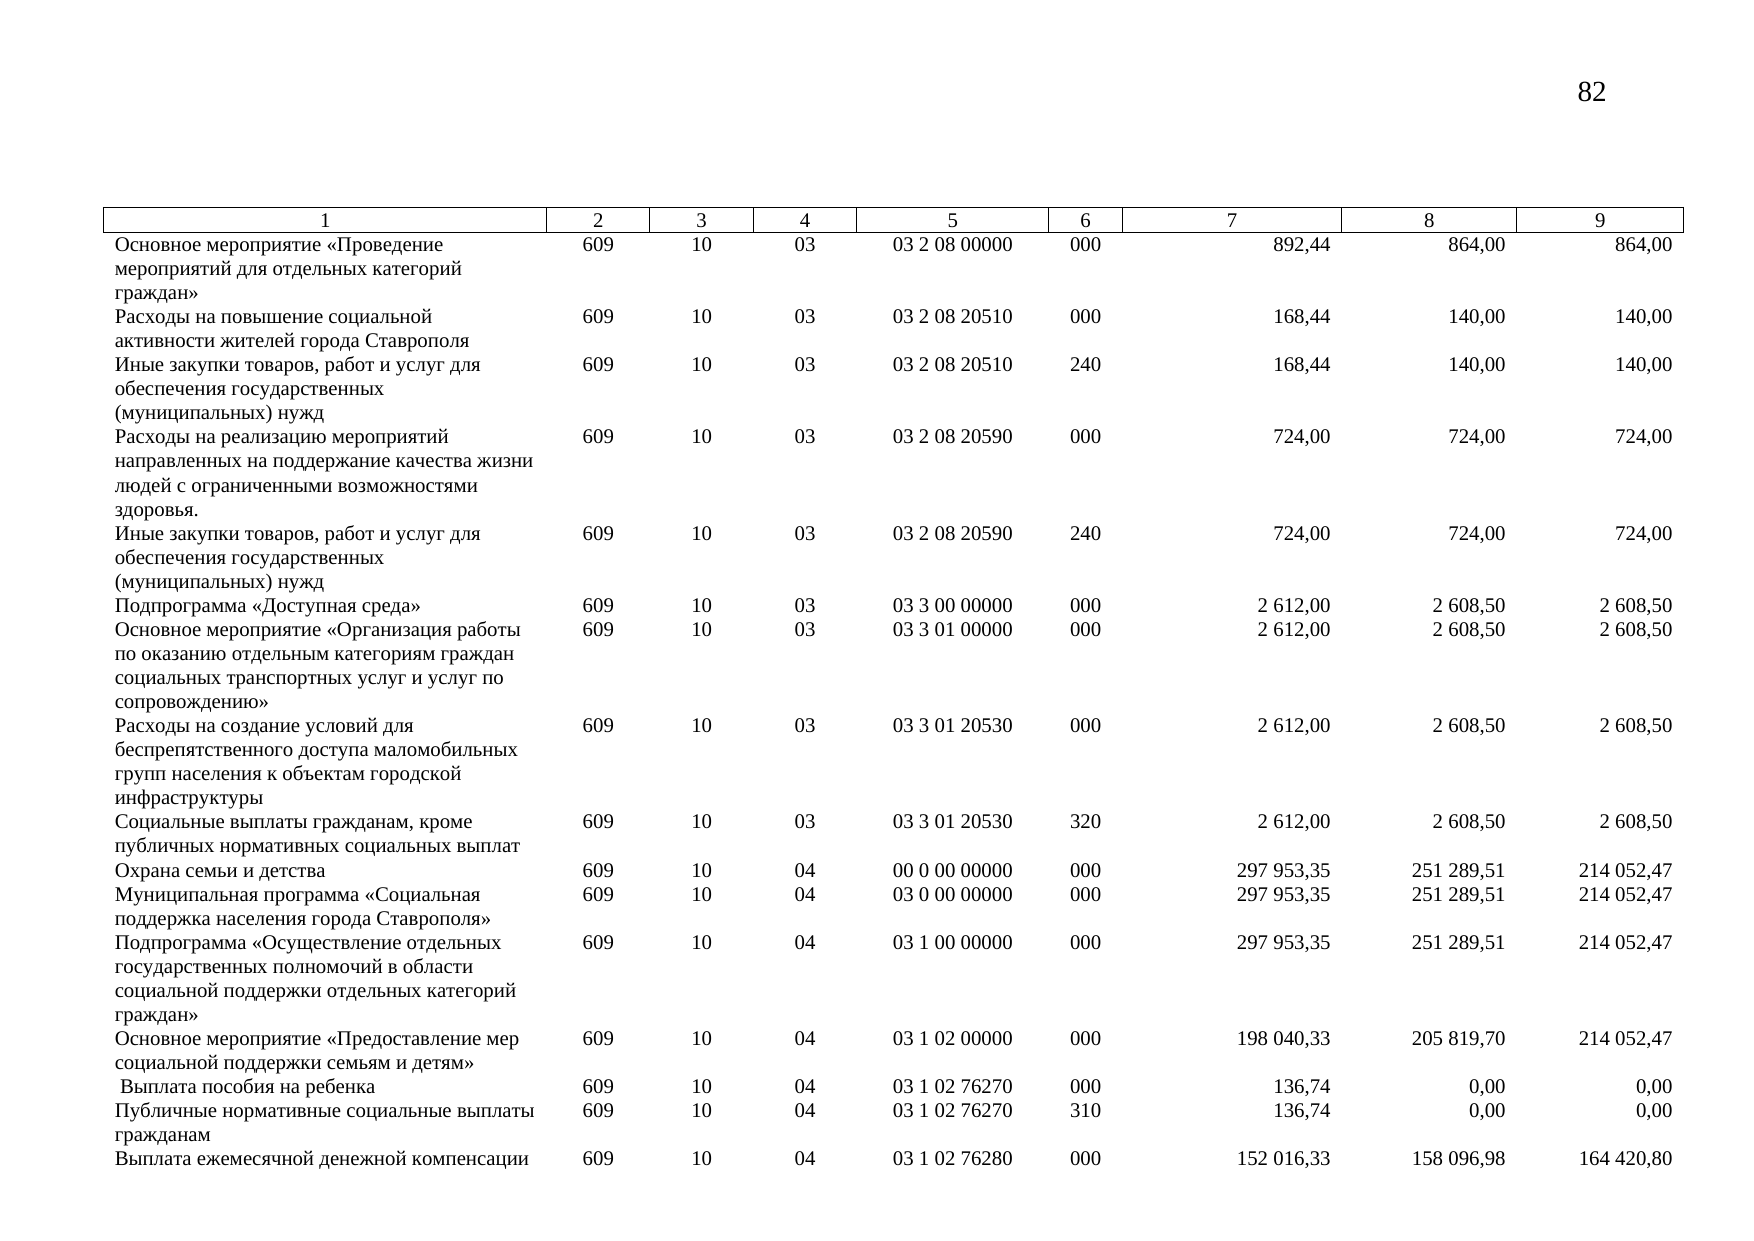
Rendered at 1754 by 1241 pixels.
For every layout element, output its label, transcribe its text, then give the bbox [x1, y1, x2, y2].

table_header 6 [1049, 208, 1122, 232]
table_header 1 [104, 208, 546, 232]
table_header 2 [547, 208, 649, 232]
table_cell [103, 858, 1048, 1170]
table_header 4 [754, 208, 856, 232]
table_header 7 [1123, 208, 1341, 232]
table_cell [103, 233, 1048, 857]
table_header 5 [857, 208, 1048, 232]
table_header 9 [1517, 208, 1683, 232]
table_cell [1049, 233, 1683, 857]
table_header 3 [650, 208, 753, 232]
table_header 8 [1342, 208, 1516, 232]
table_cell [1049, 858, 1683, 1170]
